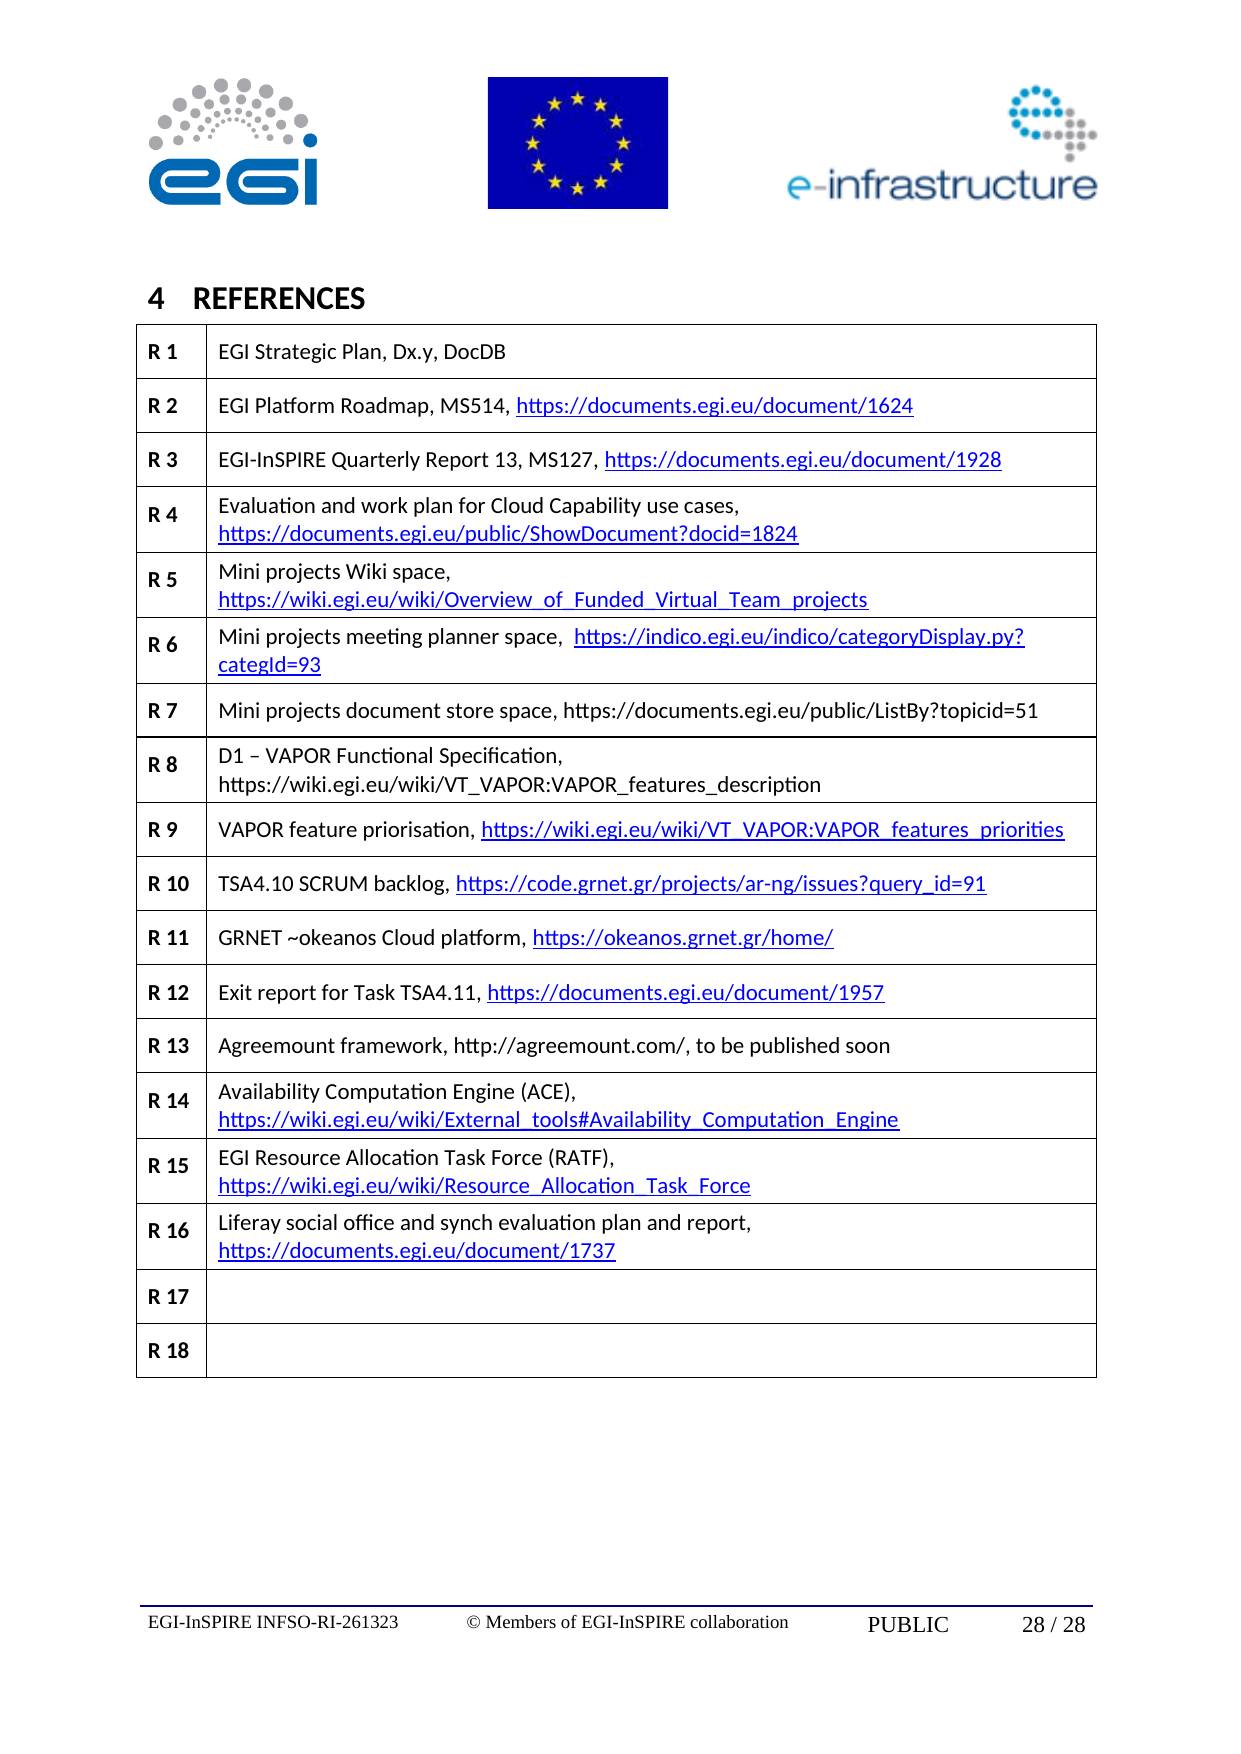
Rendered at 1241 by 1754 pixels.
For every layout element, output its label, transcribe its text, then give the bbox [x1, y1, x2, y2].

table_cell R 12 [137, 965, 206, 1018]
table_cell Evaluation and work plan for Cloud Capability use cases, https://documents.egi.eu/public/ShowDocument?docid=1824 [207, 487, 1096, 552]
table_cell EGI-InSPIRE Quarterly Report 13, MS127, https://documents.egi.eu/document/1928 [207, 433, 1096, 486]
table_cell R 5 [137, 553, 206, 617]
table_cell R 9 [137, 803, 206, 856]
table_cell R 7 [137, 684, 206, 736]
table_cell Mini projects meeting planner space, https://indico.egi.eu/indico/categoryDisplay.py?categId=93 [207, 618, 1096, 682]
table_cell TSA4.10 SCRUM backlog, https://code.grnet.gr/projects/ar-ng/issues?query_id=91 [207, 857, 1096, 910]
table_cell [207, 1270, 1096, 1322]
table_cell Mini projects Wiki space, https://wiki.egi.eu/wiki/Overview_of_Funded_Virtual_Team_projects [207, 553, 1096, 617]
table_cell R 15 [137, 1139, 206, 1203]
table_cell R 13 [137, 1019, 206, 1072]
table_cell R 11 [137, 911, 206, 964]
table_cell EGI Platform Roadmap, MS514, https://documents.egi.eu/document/1624 [207, 379, 1096, 432]
table_cell R 2 [137, 379, 206, 432]
table_cell D1 – VAPOR Functional Specification, https://wiki.egi.eu/wiki/VT_VAPOR:VAPOR_features_description [207, 738, 1096, 802]
table_cell Agreemount framework, http://agreemount.com/, to be published soon [207, 1019, 1096, 1072]
table_header EGI Strategic Plan, Dx.y, DocDB [207, 325, 1096, 378]
table_cell Liferay social office and synch evaluation plan and report, https://documents.egi.eu/document/1737 [207, 1204, 1096, 1268]
table_cell EGI Resource Allocation Task Force (RATF), https://wiki.egi.eu/wiki/Resource_Allocation_Task_Force [207, 1139, 1096, 1203]
table_cell R 3 [137, 433, 206, 486]
picture [147, 77, 319, 207]
table_cell R 10 [137, 857, 206, 910]
table_cell [207, 1324, 1096, 1377]
picture [780, 77, 1106, 209]
subtitle References [148, 277, 1092, 318]
table_cell VAPOR feature priorisation, https://wiki.egi.eu/wiki/VT_VAPOR:VAPOR_features_priorities [207, 803, 1096, 856]
table_cell Exit report for Task TSA4.11, https://documents.egi.eu/document/1957 [207, 965, 1096, 1018]
table_cell Mini projects document store space, https://documents.egi.eu/public/ListBy?topicid=51 [207, 684, 1096, 736]
table_cell GRNET ~okeanos Cloud platform, https://okeanos.grnet.gr/home/ [207, 911, 1096, 964]
picture [487, 77, 669, 209]
table_cell R 8 [137, 738, 206, 802]
table_header R 1 [137, 325, 206, 378]
table_cell R 18 [137, 1324, 206, 1377]
table_cell R 14 [137, 1073, 206, 1138]
table_cell R 4 [137, 487, 206, 552]
table_cell R 6 [137, 618, 206, 682]
table_cell R 16 [137, 1204, 206, 1268]
table_cell R 17 [137, 1270, 206, 1322]
table_cell Availability Computation Engine (ACE), https://wiki.egi.eu/wiki/External_tools#Availability_Computation_Engine [207, 1073, 1096, 1138]
